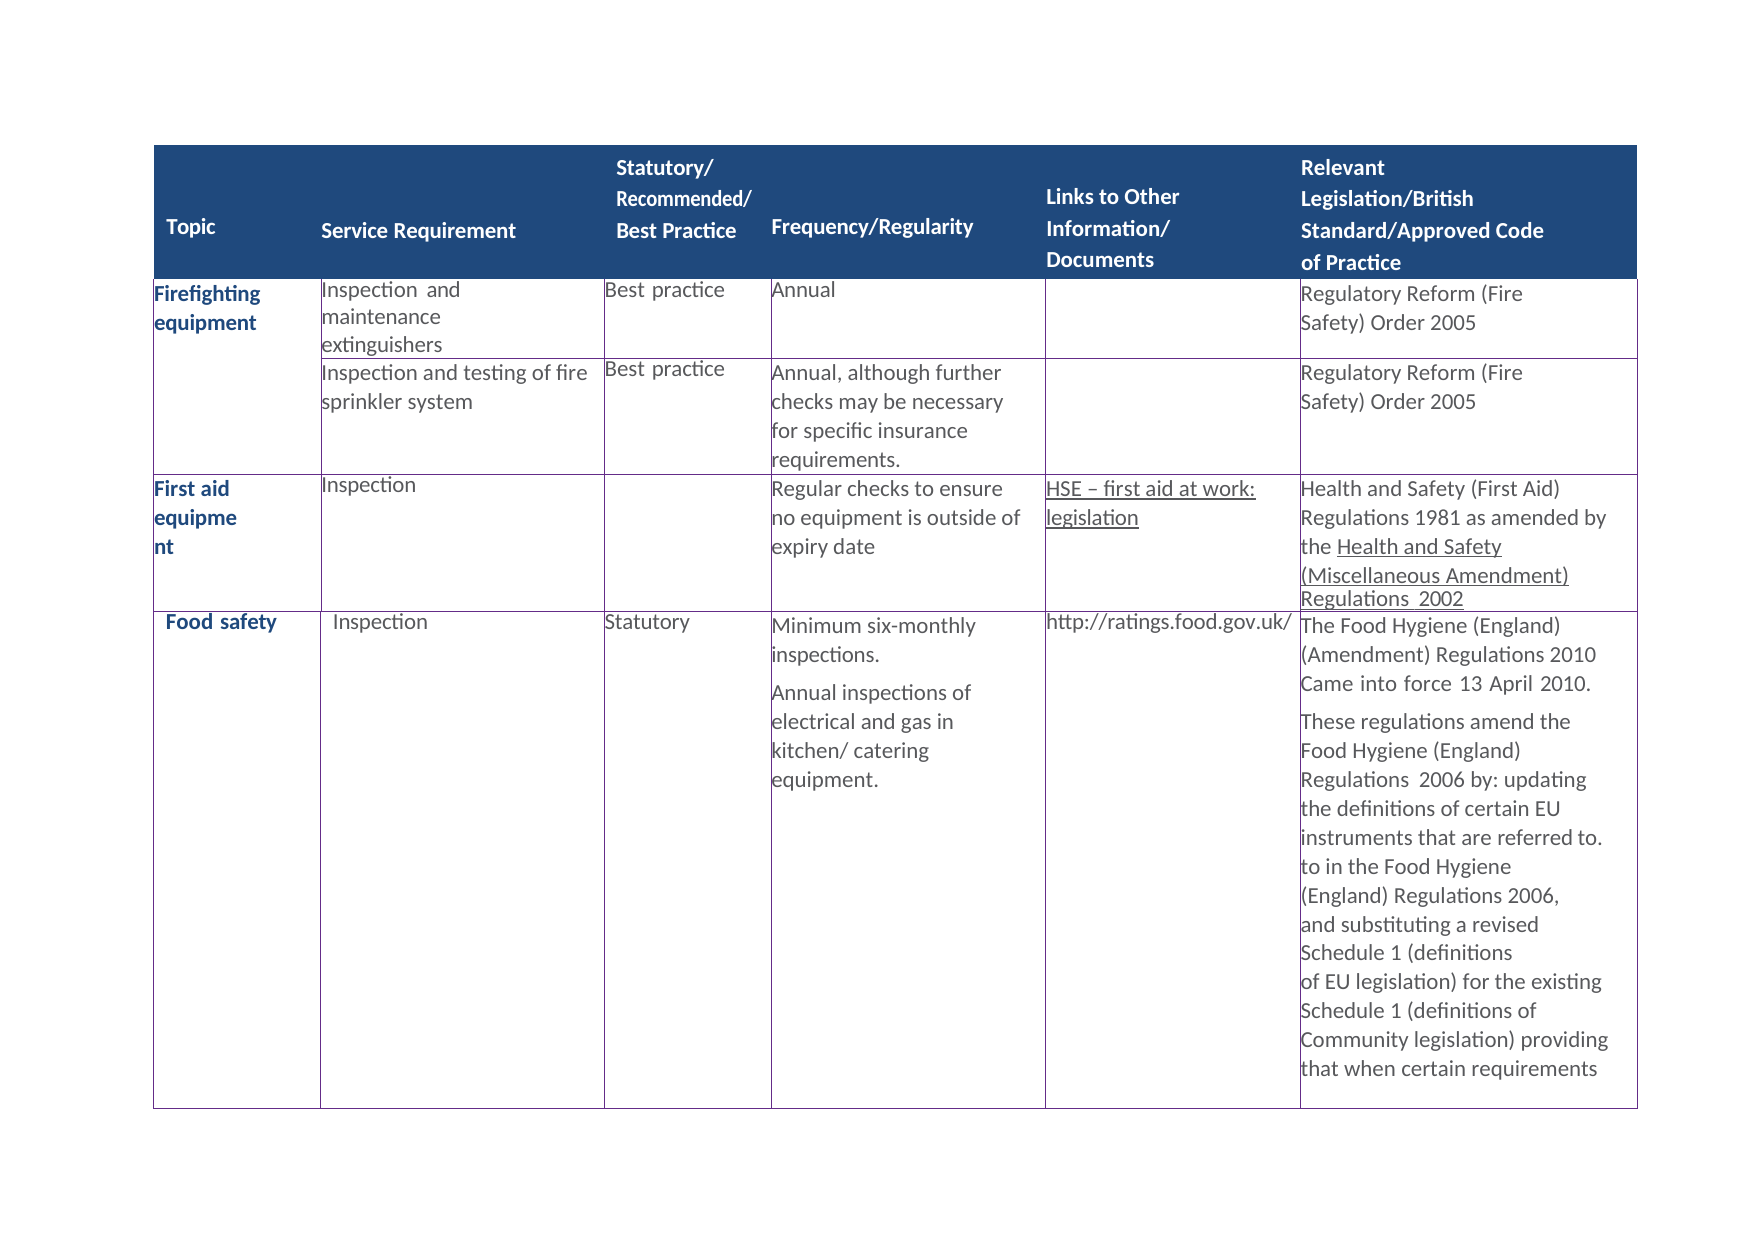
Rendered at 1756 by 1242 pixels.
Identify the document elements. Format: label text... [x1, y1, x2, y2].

table_cell HSE – first aid at work: legislation [1046, 475, 1300, 611]
table_cell [1046, 279, 1300, 358]
table_header Frequency/Regularity [771, 145, 1045, 279]
table_header Links to Other Information/ Documents [1045, 145, 1300, 279]
table_cell [605, 475, 771, 611]
table_header Statutory/ Recommended/ Service Requirement Best Practice [321, 145, 771, 279]
table_header Topic [154, 145, 321, 279]
table_cell Food safety [154, 612, 320, 1107]
table_cell Regulatory Reform (Fire Safety) Order 2005 [1301, 359, 1637, 474]
table_cell First aid equipment [154, 475, 321, 611]
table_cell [1301, 612, 1637, 1107]
table_cell Inspection and maintenance extinguishers [322, 279, 604, 358]
table_cell Best practice [605, 359, 771, 474]
table_cell Health and Safety (First Aid) Regulations 1981 as amended by the Health and Safety (Miscellaneous Amendment) Regulations 2002 [1301, 475, 1637, 611]
table_cell Statutory [605, 612, 771, 1107]
table_cell Regular checks to ensure no equipment is outside of expiry date [772, 475, 1045, 611]
table_cell Annual, although further checks may be necessary for specific insurance requirements. [772, 359, 1045, 474]
table_cell Inspection [322, 475, 604, 611]
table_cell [772, 612, 1045, 1107]
table_cell Inspection and testing of fire sprinkler system [322, 359, 604, 474]
table_cell Regulatory Reform (Fire Safety) Order 2005 [1301, 279, 1637, 358]
table_cell Annual [772, 279, 1045, 358]
table_cell Best practice [605, 279, 771, 358]
table_cell [1046, 359, 1300, 474]
table_cell Firefighting equipment [154, 279, 321, 474]
table_header Relevant Legislation/British Standard/Approved Code of Practice [1300, 145, 1637, 279]
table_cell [1046, 612, 1300, 1107]
table_cell Inspection [321, 612, 604, 1107]
